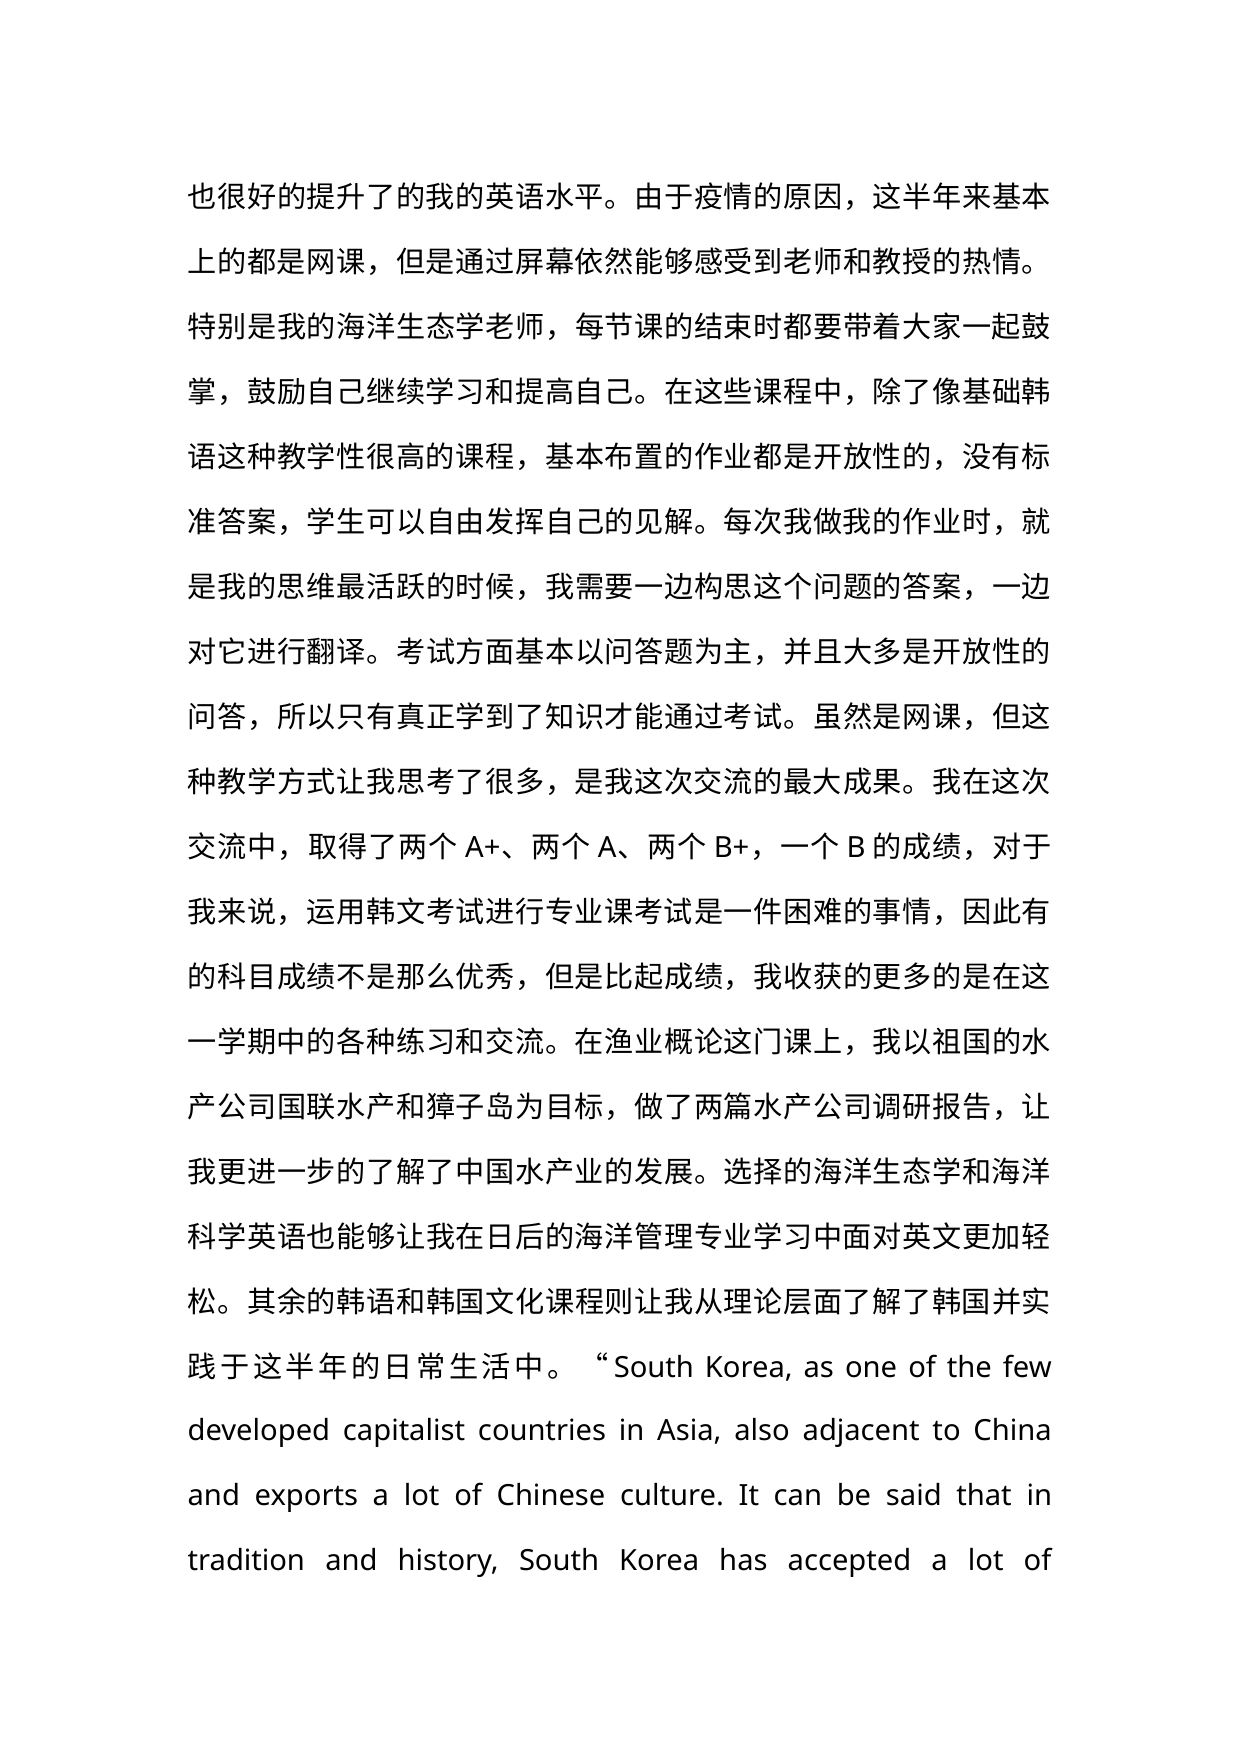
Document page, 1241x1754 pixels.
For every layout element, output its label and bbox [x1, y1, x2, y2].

text [187, 162, 1053, 1592]
